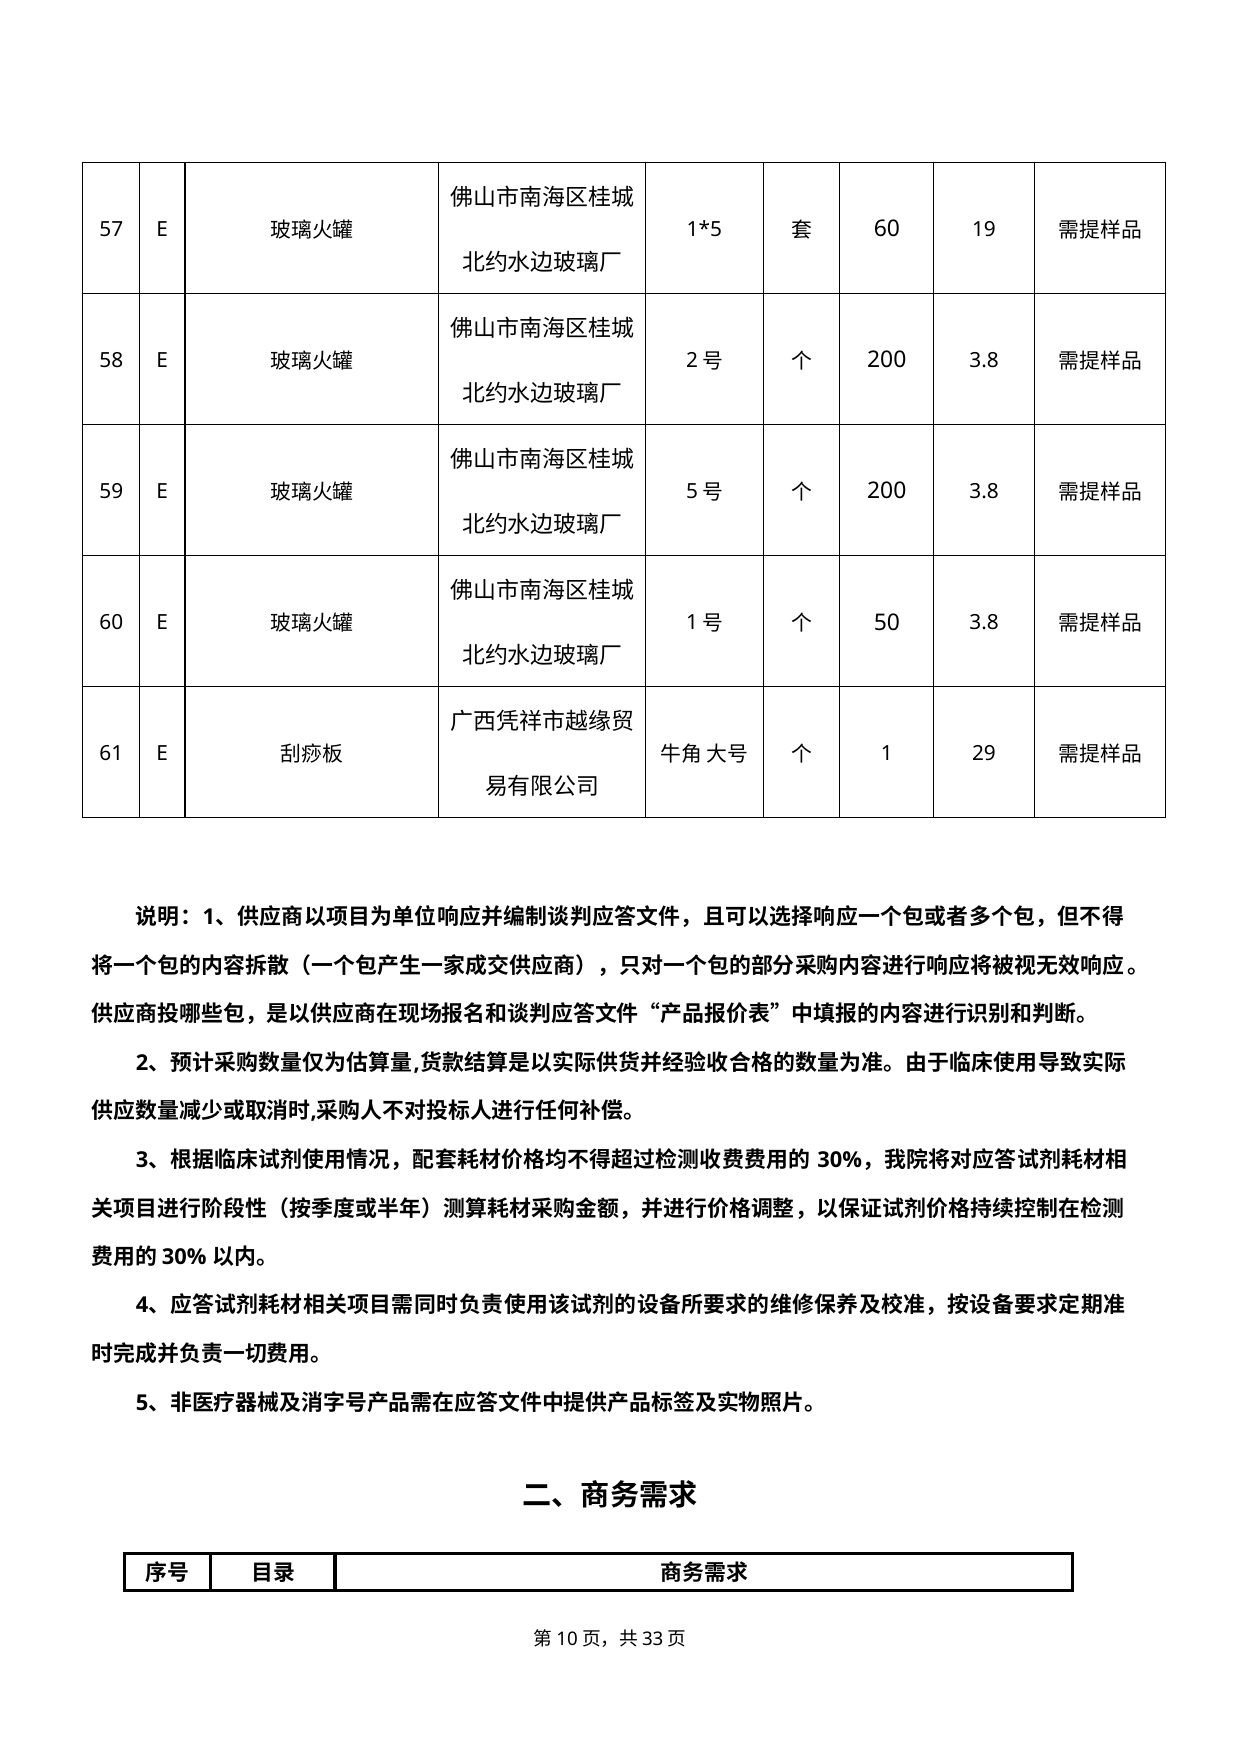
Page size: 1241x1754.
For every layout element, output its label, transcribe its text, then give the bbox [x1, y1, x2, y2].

table_cell 60 [83, 556, 139, 686]
table_header 序号 [126, 1555, 209, 1589]
table_cell 佛山市南海区桂城北约水边玻璃厂 [439, 294, 645, 424]
table_cell 58 [83, 294, 139, 424]
table_cell 200 [840, 425, 933, 555]
table_header 商务需求 [337, 1555, 1071, 1589]
table_cell 需提样品 [1035, 294, 1165, 424]
table_cell 59 [83, 425, 139, 555]
table_cell 个 [764, 294, 839, 424]
table_cell 个 [764, 425, 839, 555]
table_cell 牛角 大号 [646, 687, 763, 817]
table_cell 佛山市南海区桂城北约水边玻璃厂 [439, 556, 645, 686]
table_cell 个 [764, 687, 839, 817]
table_cell 57 [83, 163, 139, 293]
table_cell 玻璃火罐 [186, 294, 438, 424]
table_cell 3.8 [934, 425, 1034, 555]
table_cell 1*5 [646, 163, 763, 293]
table_cell 需提样品 [1035, 425, 1165, 555]
list 非医疗器械及消字号产品需在应答文件中提供产品标签及实物照片。 [92, 1384, 1128, 1417]
table_cell 1 [840, 687, 933, 817]
table_cell E [140, 425, 184, 555]
table_cell 广西凭祥市越缘贸易有限公司 [439, 687, 645, 817]
table_cell 需提样品 [1035, 687, 1165, 817]
list 应答试剂耗材相关项目需同时负责使用该试剂的设备所要求的维修保养及校准，按设备要求定期准时完成并负责一切费用。 [92, 1287, 1128, 1368]
table_cell 玻璃火罐 [186, 556, 438, 686]
table_cell 个 [764, 556, 839, 686]
table_cell 需提样品 [1035, 556, 1165, 686]
table_cell 佛山市南海区桂城北约水边玻璃厂 [439, 163, 645, 293]
table_cell 3.8 [934, 294, 1034, 424]
table_cell 刮痧板 [186, 687, 438, 817]
table_cell 佛山市南海区桂城北约水边玻璃厂 [439, 425, 645, 555]
list 预计采购数量仅为估算量,货款结算是以实际供货并经验收合格的数量为准。由于临床使用导致实际供应数量减少或取消时,采购人不对投标人进行任何补偿。 [92, 1044, 1128, 1126]
table_cell E [140, 163, 184, 293]
table_cell 5号 [646, 425, 763, 555]
table_cell E [140, 687, 184, 817]
table_cell 60 [840, 163, 933, 293]
table_cell 200 [840, 294, 933, 424]
table_cell 玻璃火罐 [186, 425, 438, 555]
table_cell 套 [764, 163, 839, 293]
table_cell 需提样品 [1035, 163, 1165, 293]
table_cell 19 [934, 163, 1034, 293]
text 二、商务需求 [92, 1460, 1128, 1525]
table_cell 3.8 [934, 556, 1034, 686]
table_cell 29 [934, 687, 1034, 817]
list 根据临床试剂使用情况，配套耗材价格均不得超过检测收费费用的30%，我院将对应答试剂耗材相关项目进行阶段性（按季度或半年）测算耗材采购金额，并进行价格调整，以保证试剂价格持续控制在检测费用的30% 以内。 [92, 1141, 1128, 1271]
table_cell 玻璃火罐 [186, 163, 438, 293]
table_cell 61 [83, 687, 139, 817]
table_cell 50 [840, 556, 933, 686]
table_cell 2号 [646, 294, 763, 424]
text 说明：1、供应商以项目为单位响应并编制谈判应答文件，且可以选择响应一个包或者多个包，但不得将一个包的内容拆散（一个包产生一家成交供应商），只对一个包的部分采购内容进行响应将被视无效响应。供应商投哪些包，是以供应商在现场报名和谈判应答文件“产品报价表”中填报的内容进行识别和判断。 [92, 898, 1128, 1028]
table_cell E [140, 294, 184, 424]
table_cell E [140, 556, 184, 686]
table_cell 1号 [646, 556, 763, 686]
table_header 目录 [212, 1555, 333, 1589]
